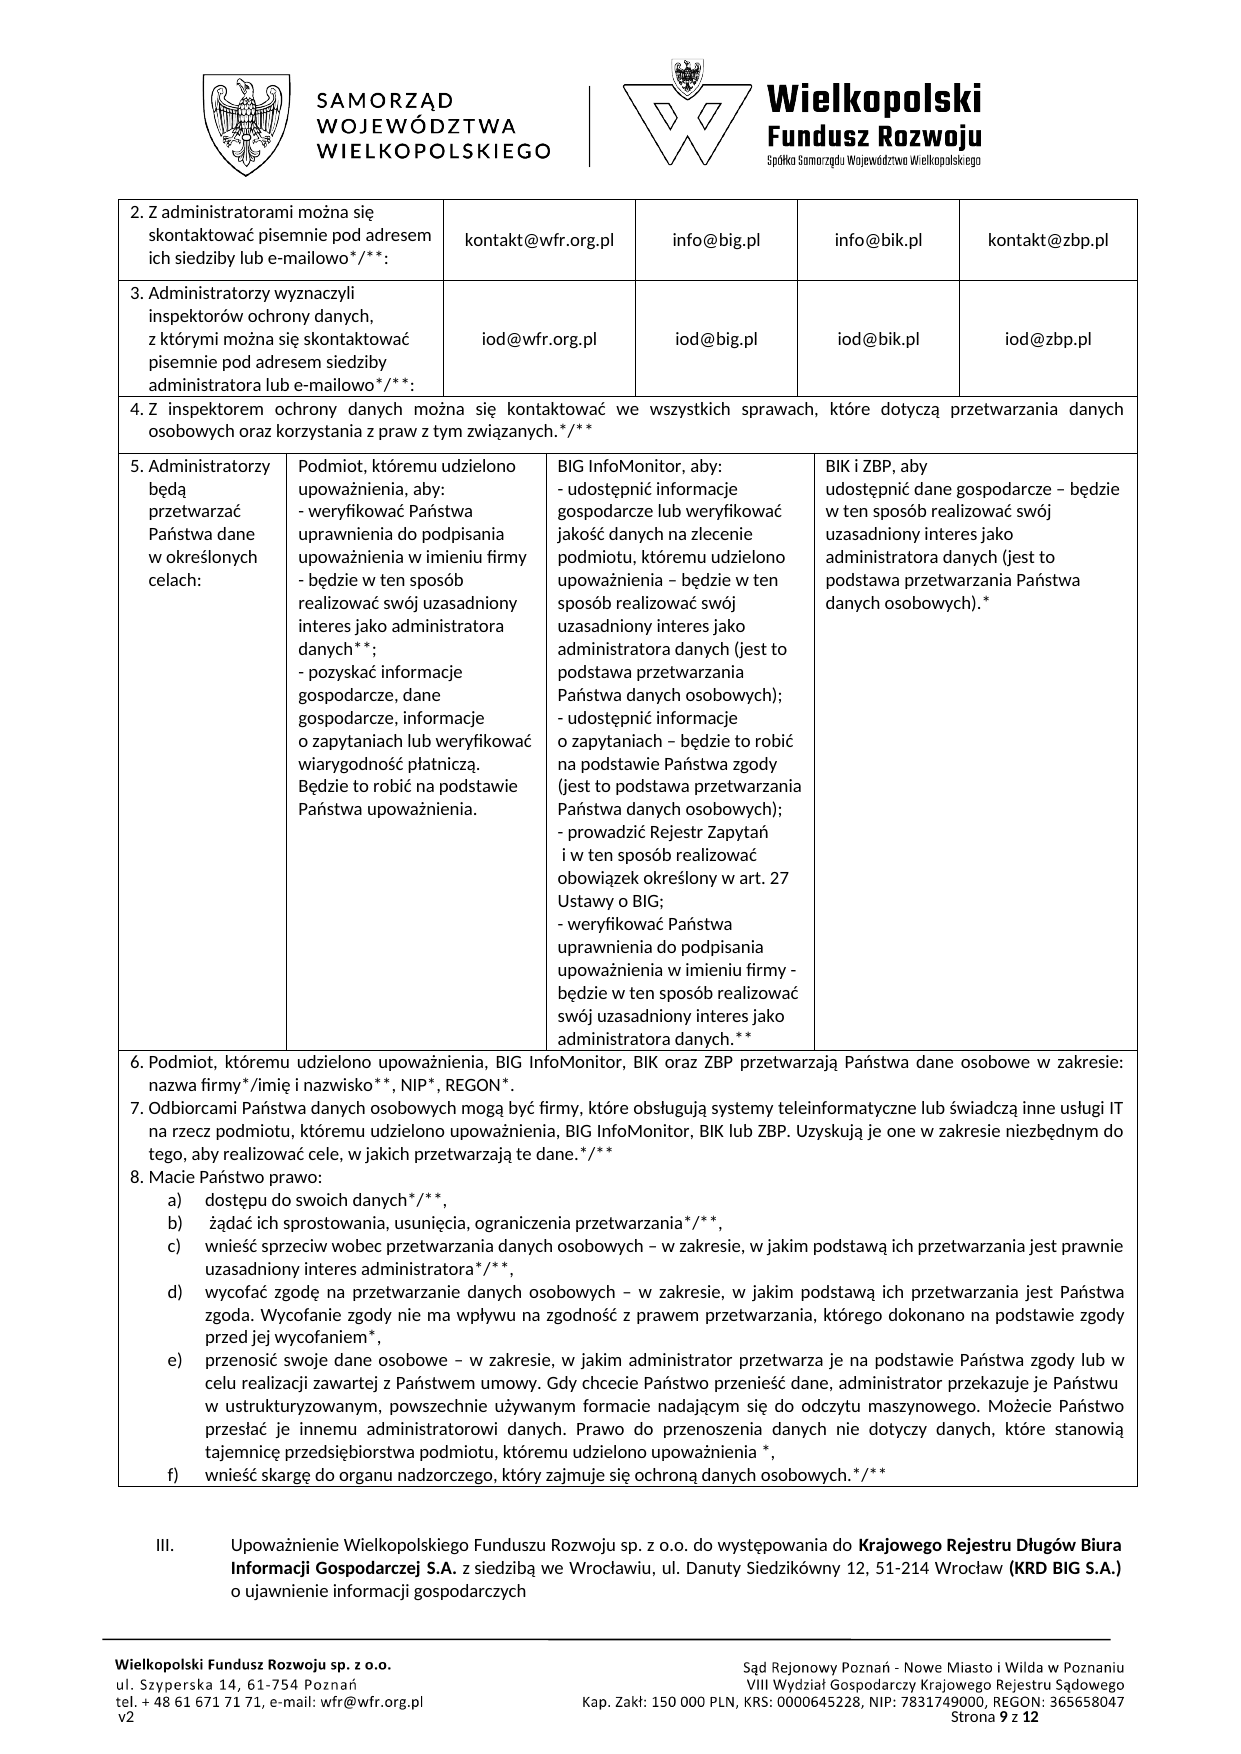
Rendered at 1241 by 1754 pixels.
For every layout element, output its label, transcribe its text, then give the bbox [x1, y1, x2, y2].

table_cell iod@wfr.org.pl [444, 281, 635, 396]
table_cell Z inspektorem ochrony danych można się kontaktować we wszystkich sprawach, które dotyczą przetwarzania danych osobowych oraz korzystania z praw z tym związanych.*/** [119, 397, 1137, 453]
table_cell Podmiot, któremu udzielono upoważnienia, aby: - weryfikować Państwa uprawnienia do podpisania upoważnienia w imieniu firmy - będzie w ten sposób realizować swój uzasadniony interes jako administratora danych**; - pozyskać informacje gospodarcze, dane gospodarcze, informacje o zapytaniach lub weryfikować wiarygodność płatniczą. Będzie to robić na podstawie Państwa upoważnienia. [287, 454, 546, 1050]
table_cell Podmiot, któremu udzielono upoważnienia, BIG InfoMonitor, BIK oraz ZBP przetwarzają Państwa dane osobowe w zakresie: nazwa firmy*/imię i nazwisko**, NIP*, REGON*. Odbiorcami Państwa danych osobowych mogą być firmy, które obsługują systemy teleinformatyczne lub świadczą inne usługi IT na rzecz podmiotu, któremu udzielono upoważnienia, BIG InfoMonitor, BIK lub ZBP. Uzyskują je one w zakresie niezbędnym do tego, aby realizować cele, w jakich przetwarzają te dane.*/** Macie Państwo prawo: dostępu do swoich danych*/**, żądać ich sprostowania, usunięcia, ograniczenia przetwarzania*/**, wnieść sprzeciw wobec przetwarzania danych osobowych – w zakresie, w jakim podstawą ich przetwarzania jest prawnie uzasadniony interes administratora*/**, wycofać zgodę na przetwarzanie danych osobowych – w zakresie, w jakim podstawą ich przetwarzania jest Państwa zgoda. Wycofanie zgody nie ma wpływu na zgodność z prawem przetwarzania, którego dokonano na podstawie zgody przed jej wycofaniem*, przenosić swoje dane osobowe – w zakresie, w jakim administrator przetwarza je na podstawie Państwa zgody lub w celu realizacji zawartej z Państwem umowy. Gdy chcecie Państwo przenieść dane, administrator przekazuje je Państwu w ustrukturyzowanym, powszechnie używanym formacie nadającym się do odczytu maszynowego. Możecie Państwo przesłać je innemu administratorowi danych. Prawo do przenoszenia danych nie dotyczy danych, które stanowią tajemnicę przedsiębiorstwa podmiotu, któremu udzielono upoważnienia *, wnieść skargę do organu nadzorczego, który zajmuje się ochroną danych osobowych.*/** [119, 1051, 1137, 1486]
table_cell Administratorzy będą przetwarzać Państwa dane w określonych celach: [119, 454, 286, 1050]
picture [188, 46, 1052, 199]
picture [114, 1643, 1126, 1719]
table_cell iod@zbp.pl [960, 281, 1137, 396]
table_cell BIK i ZBP, aby udostępnić dane gospodarcze – będzie w ten sposób realizować swój uzasadniony interes jako administratora danych (jest to podstawa przetwarzania Państwa danych osobowych).* [815, 454, 1137, 1050]
table_cell iod@big.pl [636, 281, 797, 396]
table_cell Z administratorami można się skontaktować pisemnie pod adresem ich siedziby lub e-mailowo*/**: [119, 200, 443, 280]
table_cell Administratorzy wyznaczyli inspektorów ochrony danych, z którymi można się skontaktować pisemnie pod adresem siedziby administratora lub e-mailowo*/**: [119, 281, 443, 396]
table_cell info@bik.pl [798, 200, 959, 280]
list Upoważnienie Wielkopolskiego Funduszu Rozwoju sp. z o.o. do występowania do Krajowego Rejestru Długów Biura Informacji Gospodarczej S.A. z siedzibą we Wrocławiu, ul. Danuty Siedzikówny 12, 51-214 Wrocław (KRD BIG S.A.) o ujawnienie informacji gospodarczych [156, 1533, 1122, 1602]
table_cell iod@bik.pl [798, 281, 959, 396]
table_cell BIG InfoMonitor, aby: - udostępnić informacje gospodarcze lub weryfikować jakość danych na zlecenie podmiotu, któremu udzielono upoważnienia – będzie w ten sposób realizować swój uzasadniony interes jako administratora danych (jest to podstawa przetwarzania Państwa danych osobowych); - udostępnić informacje o zapytaniach – będzie to robić na podstawie Państwa zgody (jest to podstawa przetwarzania Państwa danych osobowych); - prowadzić Rejestr Zapytań i w ten sposób realizować obowiązek określony w art. 27 Ustawy o BIG; - weryfikować Państwa uprawnienia do podpisania upoważnienia w imieniu firmy - będzie w ten sposób realizować swój uzasadniony interes jako administratora danych.** [547, 454, 814, 1050]
table_cell kontakt@zbp.pl [960, 200, 1137, 280]
table_cell info@big.pl [636, 200, 797, 280]
table_cell kontakt@wfr.org.pl [444, 200, 635, 280]
